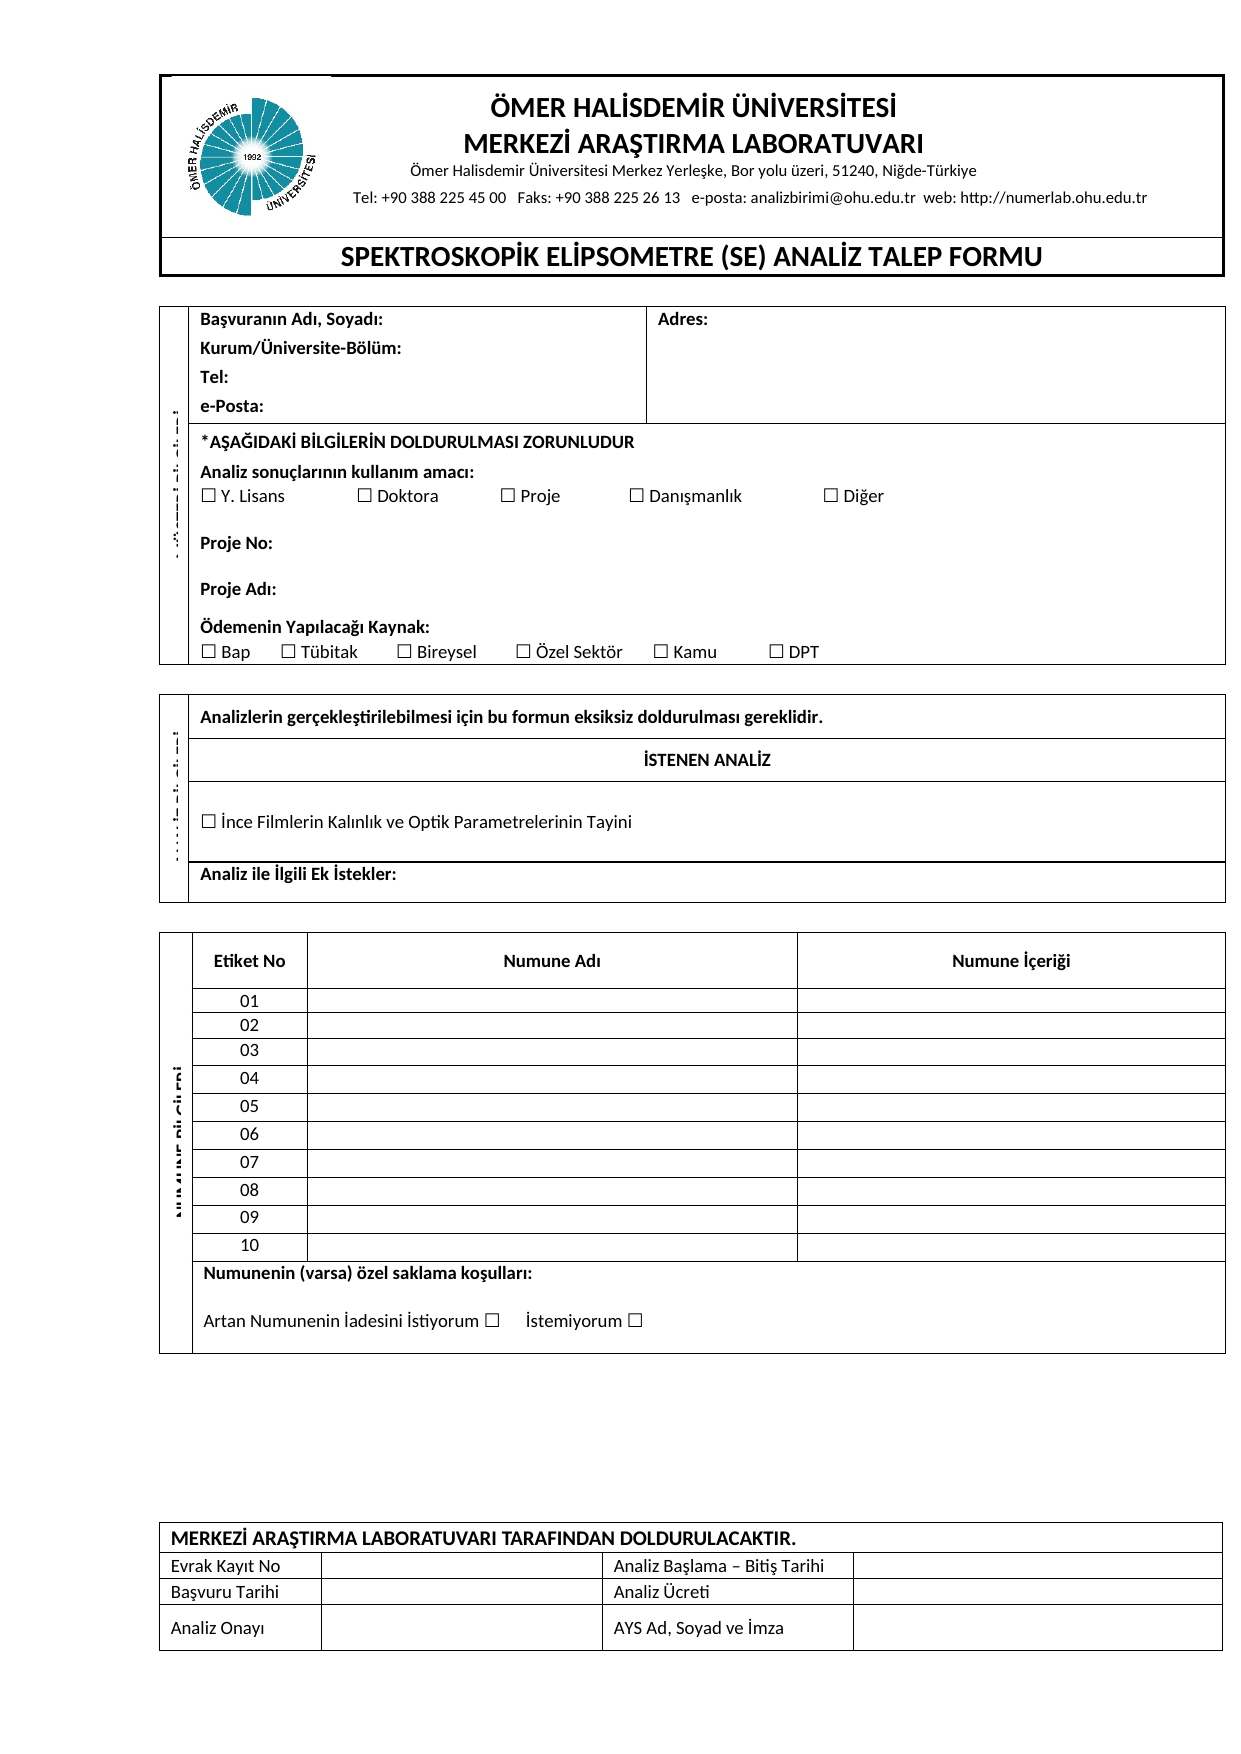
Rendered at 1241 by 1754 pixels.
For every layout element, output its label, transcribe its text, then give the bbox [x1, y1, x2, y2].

table_cell 10 [193, 1234, 307, 1261]
table_cell [798, 1066, 1225, 1093]
table_header NUMUNE BİLGİLERİ [160, 933, 192, 1353]
table_cell [308, 989, 797, 1012]
table_header Adres: [647, 307, 1225, 423]
table_cell *AŞAĞIDAKİ BİLGİLERİN DOLDURULMASI ZORUNLUDUR Analiz sonuçlarının kullanım amacı: Y. Lisans Doktora Proje Danışmanlık Diğer Proje No: Proje Adı: Ödemenin Yapılacağı Kaynak: Bap Tübitak Bireysel Özel Sektör Kamu DPT [189, 424, 1225, 664]
table_cell [308, 1094, 797, 1121]
table_cell [308, 1039, 797, 1065]
table_cell 03 [193, 1039, 307, 1065]
table_header Etiket No [193, 933, 307, 988]
table_cell Numunenin (varsa) özel saklama koşulları: Artan Numunenin İadesini İstiyorum İstemiyorum [193, 1262, 1225, 1353]
table_cell [308, 1178, 797, 1205]
table_cell Analiz ile İlgili Ek İstekler: [189, 863, 1225, 902]
table_cell [798, 1122, 1225, 1149]
table_cell 01 [193, 989, 307, 1012]
table_cell [308, 1122, 797, 1149]
table_cell [798, 1206, 1225, 1233]
table_header Numune İçeriği [798, 933, 1225, 988]
table_cell İSTENEN ANALİZ [189, 739, 1225, 781]
table_header Numune Adı [308, 933, 797, 988]
table_cell İnce Filmlerin Kalınlık ve Optik Parametrelerinin Tayini [189, 782, 1225, 861]
table_header Analizlerin gerçekleştirilebilmesi için bu formun eksiksiz doldurulması gereklidir. [189, 695, 1225, 738]
table_header ANALİZ BİLGİLERİ [160, 695, 188, 902]
table_cell [798, 1150, 1225, 1177]
table_cell 06 [193, 1122, 307, 1149]
table_cell 04 [193, 1066, 307, 1093]
table_cell 08 [193, 1178, 307, 1205]
table_cell [308, 1066, 797, 1093]
table_cell [308, 1206, 797, 1233]
table_cell [798, 1039, 1225, 1065]
table_cell [798, 1094, 1225, 1121]
table_cell [798, 989, 1225, 1012]
table_cell 09 [193, 1206, 307, 1233]
table_cell [798, 1234, 1225, 1261]
table_cell 05 [193, 1094, 307, 1121]
table_header MÜŞTERİ BİLGİLERİ [160, 307, 188, 664]
table_cell [798, 1013, 1225, 1038]
picture [171, 76, 332, 237]
table_cell [308, 1234, 797, 1261]
table_cell [308, 1150, 797, 1177]
table_cell [308, 1013, 797, 1038]
table_cell 07 [193, 1150, 307, 1177]
table_cell 02 [193, 1013, 307, 1038]
table_cell [798, 1178, 1225, 1205]
table_header Başvuranın Adı, Soyadı: Kurum/Üniversite-Bölüm: Tel: e-Posta: [189, 307, 646, 423]
